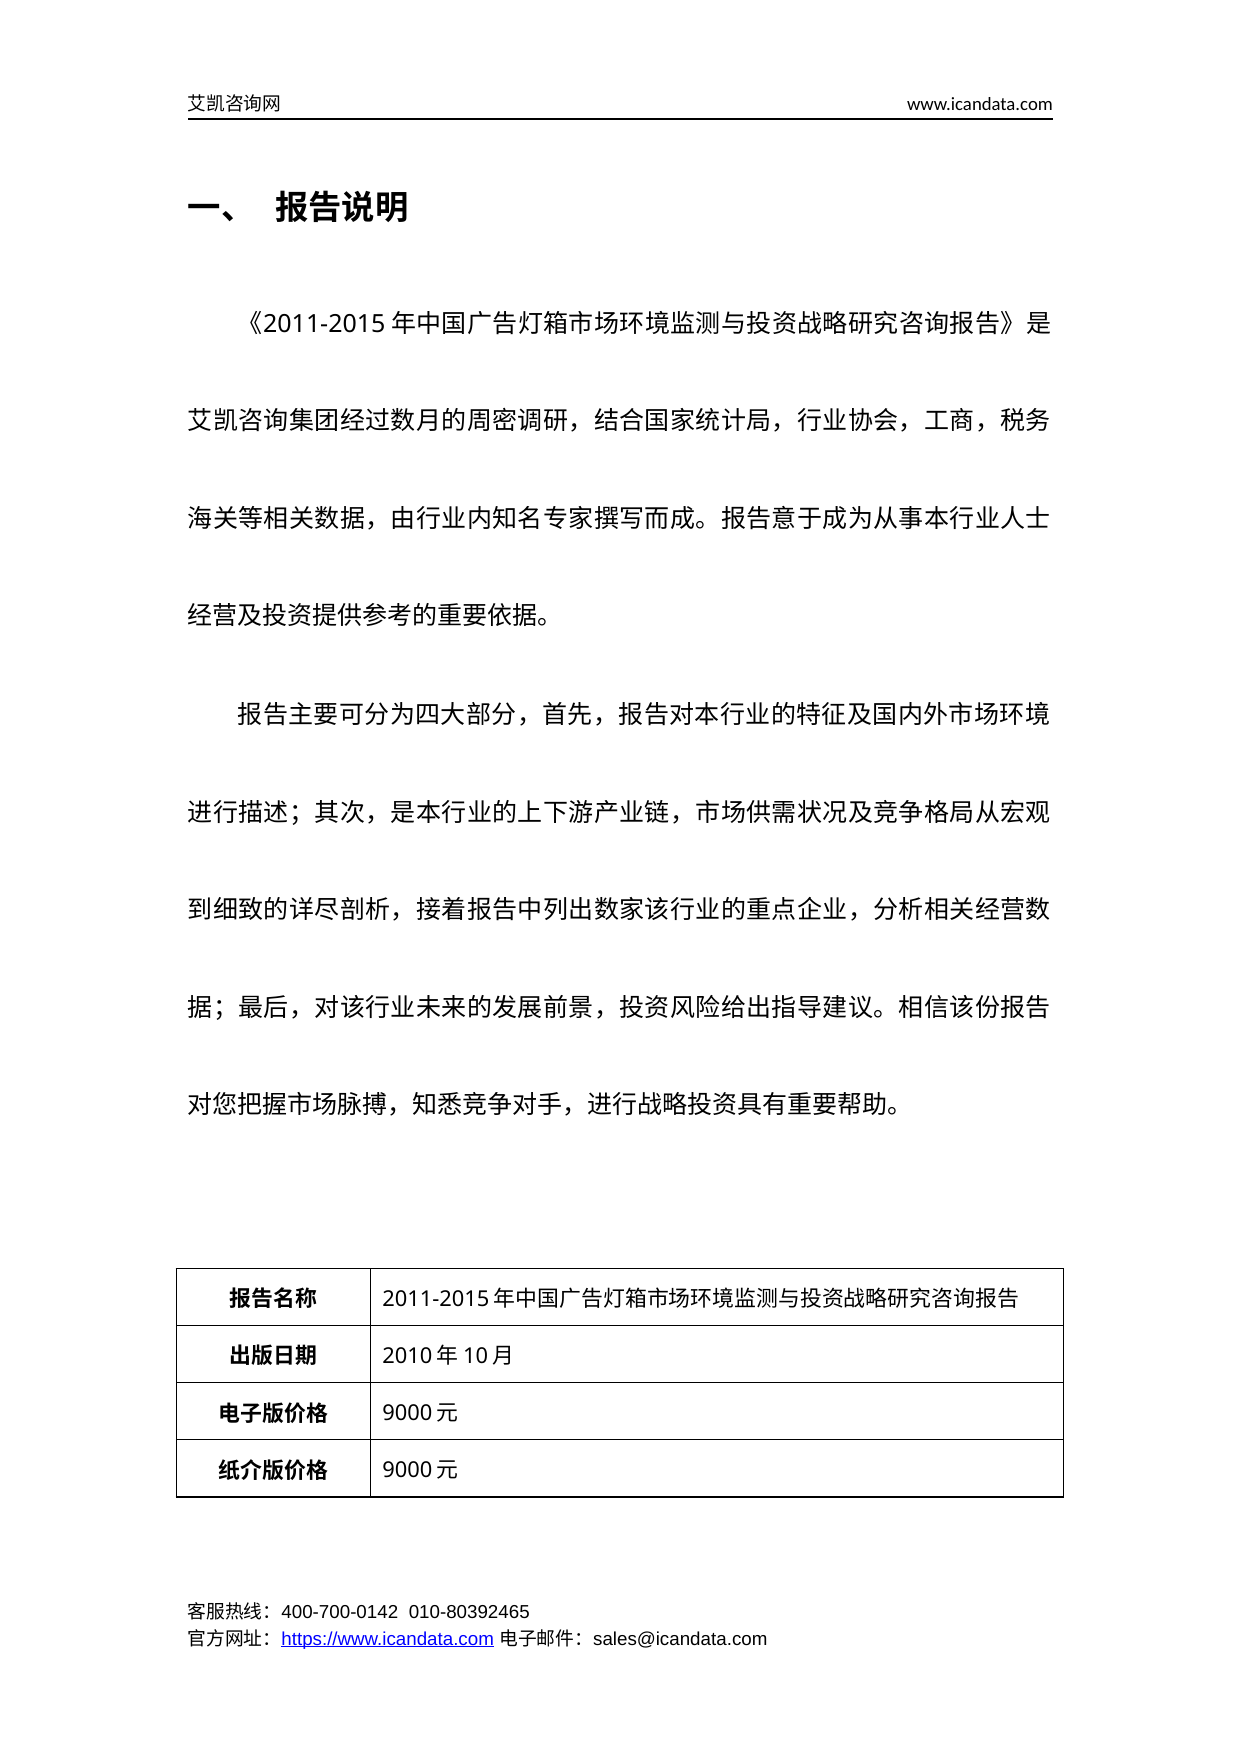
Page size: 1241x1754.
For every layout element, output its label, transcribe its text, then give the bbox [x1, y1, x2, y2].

subtitle 报告说明 [187, 172, 1053, 237]
text 报告主要可分为四大部分，首先，报告对本行业的特征及国内外市场环境进行描述；其次，是本行业的上下游产业链，市场供需状况及竞争格局从宏观到细致的详尽剖析，接着报告中列出数家该行业的重点企业，分析相关经营数据；最后，对该行业未来的发展前景，投资风险给出指导建议。相信该份报告对您把握市场脉搏，知悉竞争对手，进行战略投资具有重要帮助。 [187, 681, 1053, 1136]
table_header 报告名称 [177, 1269, 370, 1325]
table_header 2011-2015年中国广告灯箱市场环境监测与投资战略研究咨询报告 [371, 1269, 1063, 1325]
table_cell 2010年10月 [371, 1326, 1063, 1382]
table_cell 电子版价格 [177, 1383, 370, 1439]
table_cell 出版日期 [177, 1326, 370, 1382]
table_cell 纸介版价格 [177, 1440, 370, 1496]
table_cell 9000元 [371, 1383, 1063, 1439]
text 《2011-2015年中国广告灯箱市场环境监测与投资战略研究咨询报告》是艾凯咨询集团经过数月的周密调研，结合国家统计局，行业协会，工商，税务海关等相关数据，由行业内知名专家撰写而成。报告意于成为从事本行业人士经营及投资提供参考的重要依据。 [187, 289, 1053, 646]
table_cell 9000元 [371, 1440, 1063, 1496]
